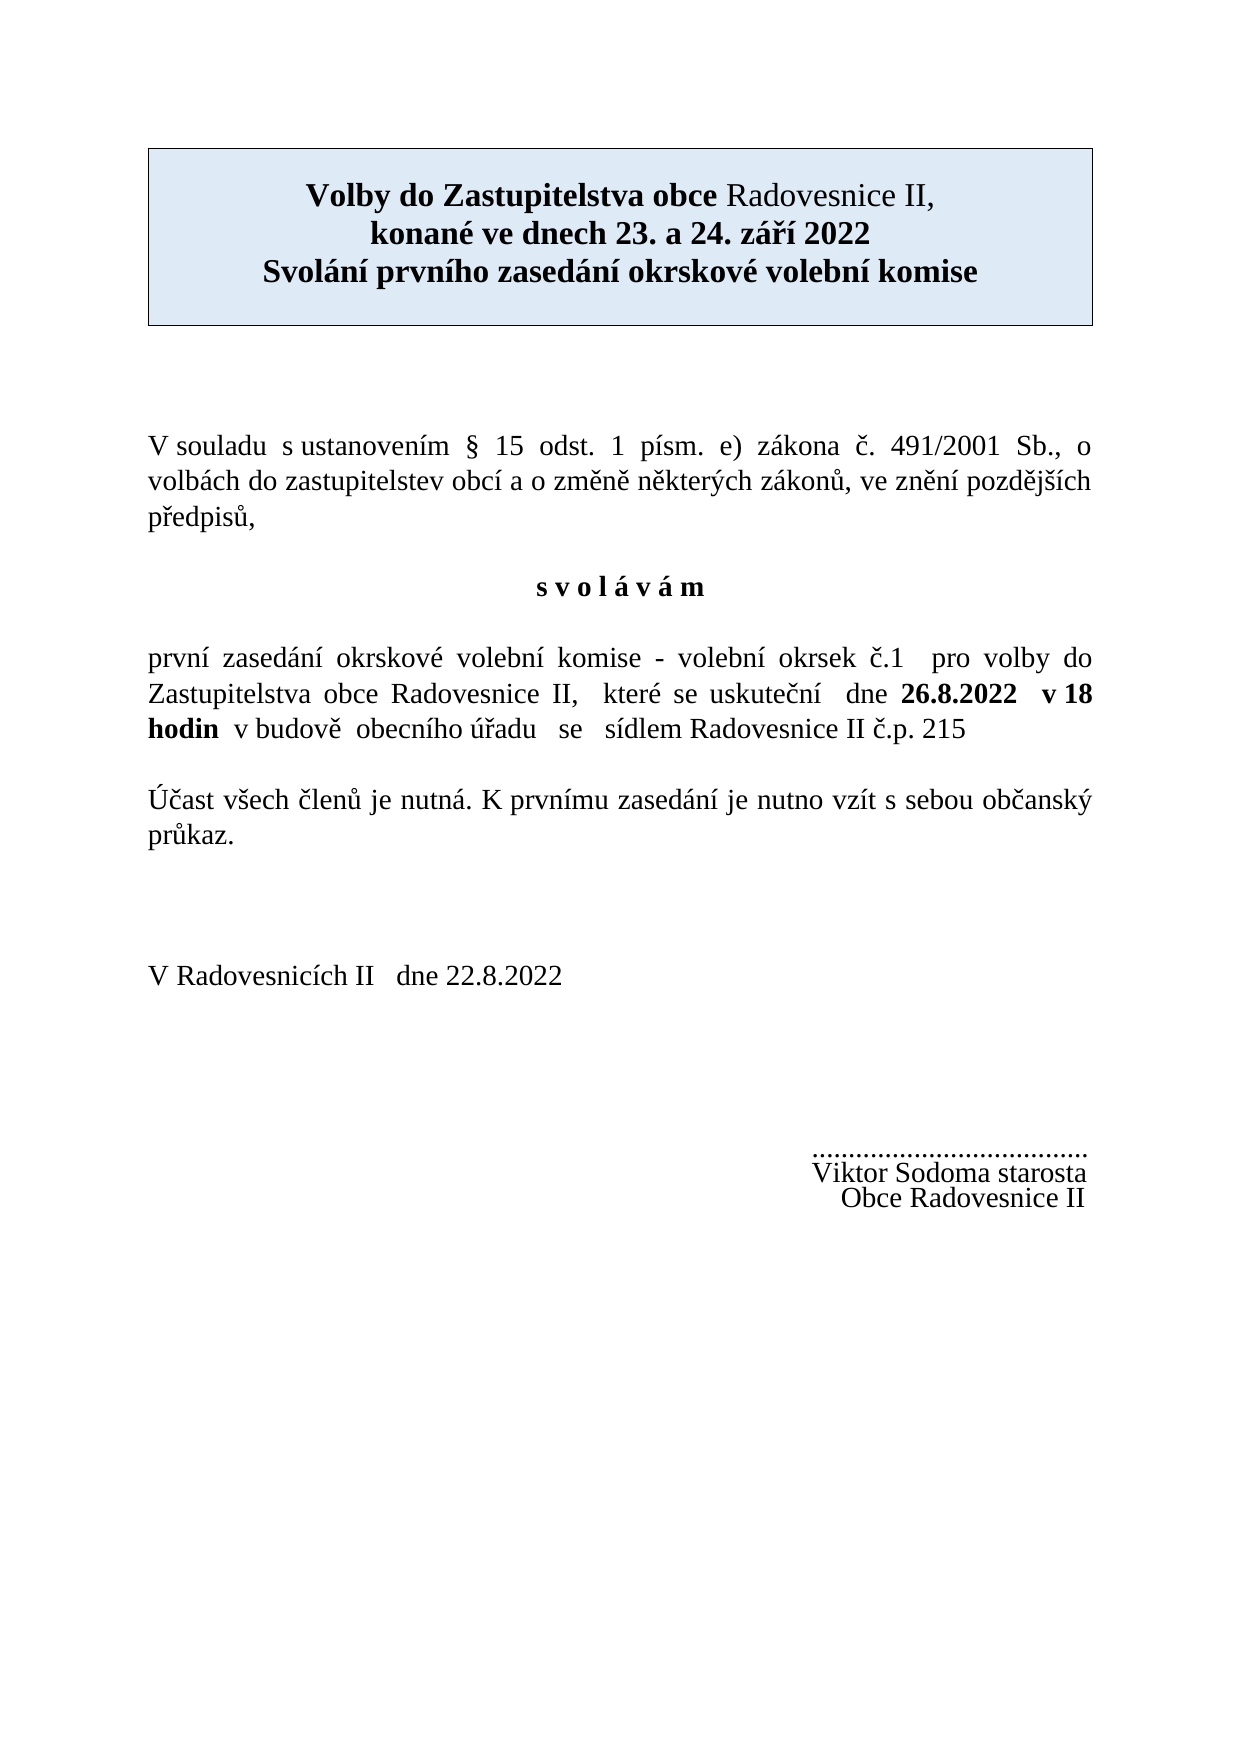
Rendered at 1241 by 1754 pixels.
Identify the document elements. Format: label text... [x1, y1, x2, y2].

text Účast všech členů je nutná. K prvnímu zasedání je nutno vzít s sebou občanský průkaz. [148, 780, 1093, 851]
text V souladu s ustanovením § 15 odst. 1 písm. e) zákona č. 491/2001 Sb., o volbách do zastupitelstev obcí a o změně některých zákonů, ve znění pozdějších předpisů, [148, 426, 1093, 532]
text ...................................... [811, 1112, 1093, 1162]
text Viktor Sodoma starosta [811, 1162, 1093, 1187]
text první zasedání okrskové volební komise - volební okrsek č.1 pro volby do Zastupitelstva obce Radovesnice II, které se uskuteční dne 26.8.2022 v 18 hodin v budově obecního úřadu se sídlem Radovesnice II č.p. 215 [148, 638, 1093, 745]
text V Radovesnicích II dne 22.8.2022 [148, 957, 1093, 993]
text Obce Radovesnice II [811, 1187, 1093, 1212]
text s v o l á v á m [148, 568, 1093, 603]
table_header Volby do Zastupitelstva obce Radovesnice II, konané ve dnech 23. a 24. září 2022 Svolání prvního zasedání okrskové volební komise [149, 149, 1092, 325]
